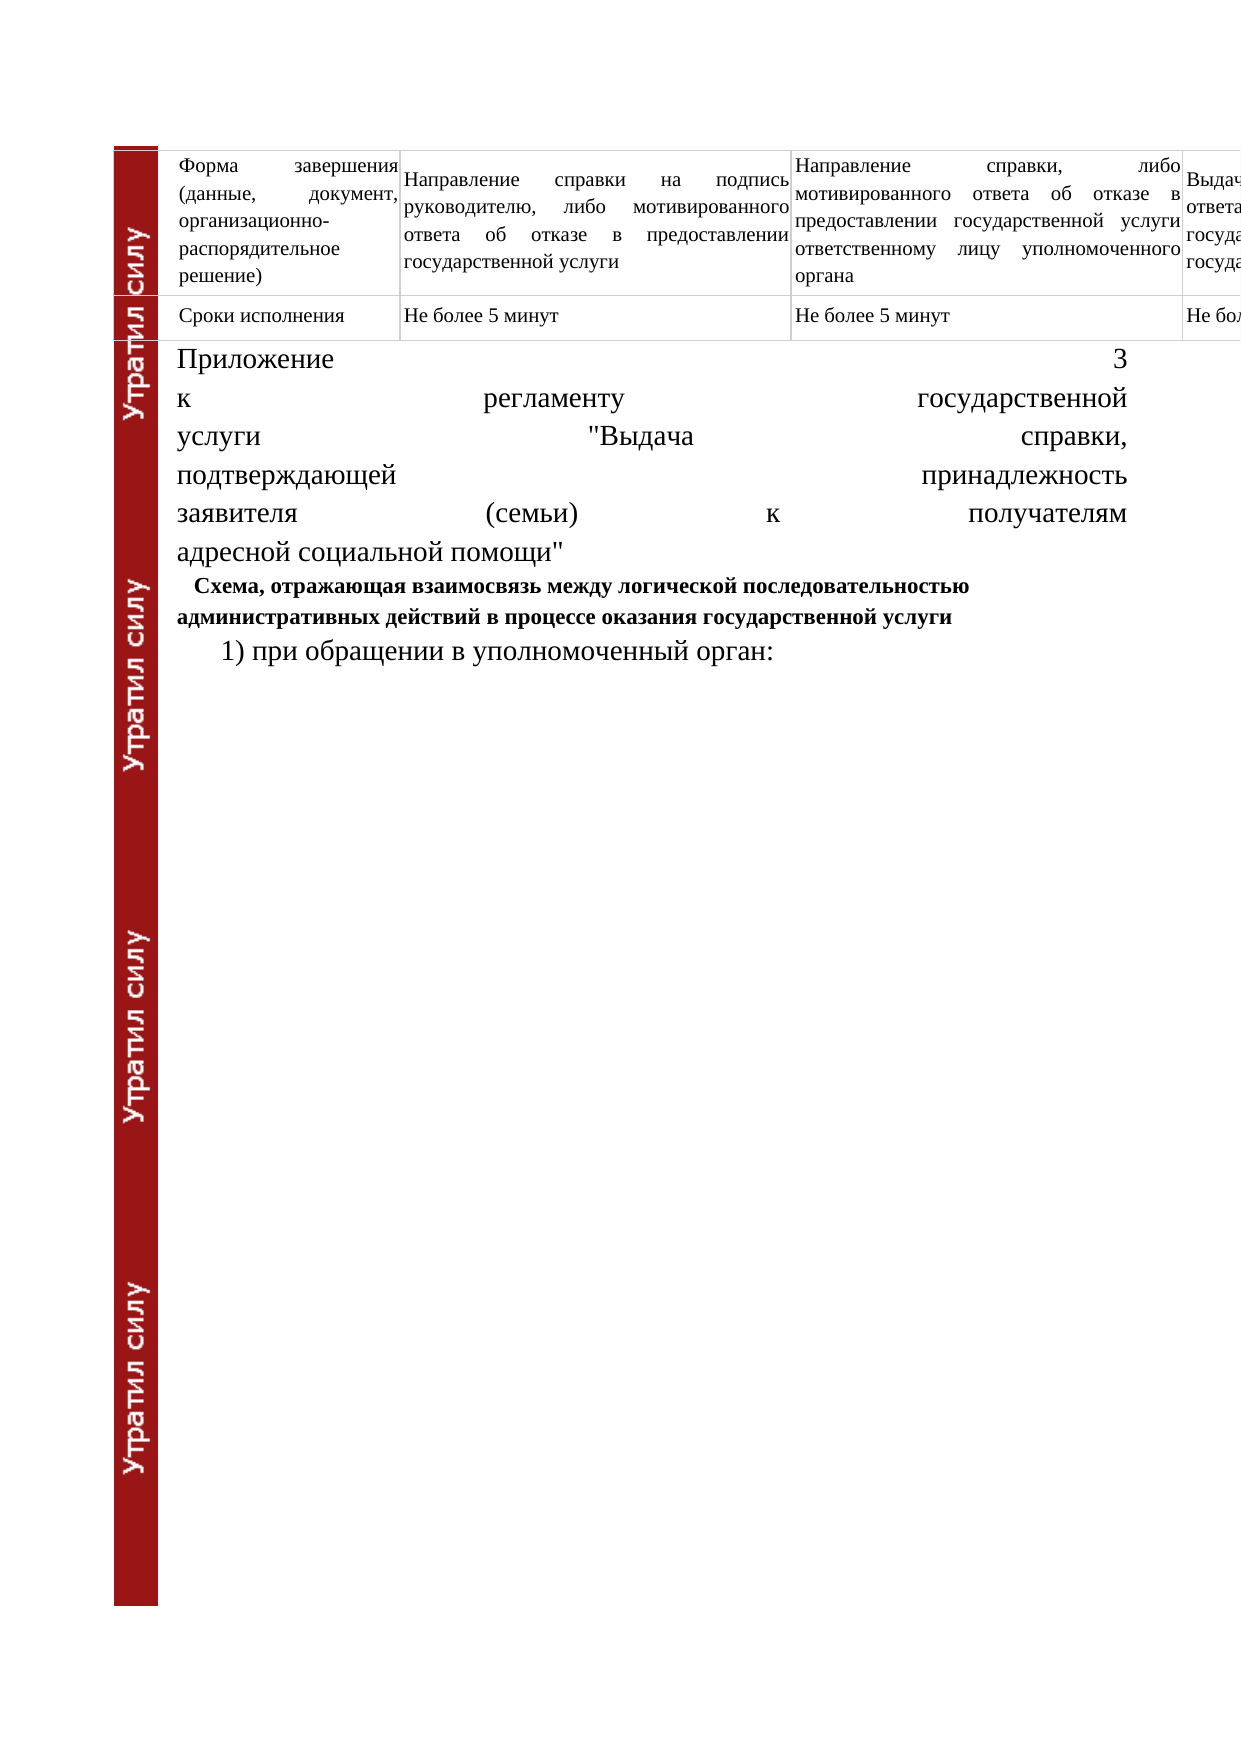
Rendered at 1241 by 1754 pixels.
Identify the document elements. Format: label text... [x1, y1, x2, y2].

table_cell Форма завершения (данные, документ, организационно- распорядительное решение) [114, 151, 399, 295]
text Схема, отражающая взаимосвязь между логической последовательностью административных действий в процессе оказания государственной услуги [112, 573, 1128, 629]
text Приложение 3 к регламенту государственной услуги "Выдача справки, подтверждающей принадлежность заявителя (семьи) к получателям адресной социальной помощи" [112, 341, 1128, 568]
table_cell Не более 5 минут [792, 296, 1182, 340]
table_cell Направление справки, либо мотивированного ответа об отказе в предоставлении государственной услуги ответственному лицу уполномоченного органа [792, 151, 1182, 295]
table_cell Не более 5 минут [1183, 296, 1240, 340]
table_cell Выдача справки, либо мотивированного ответа об отказе в предоставлении государственной услуги получателю государственной услуги [1183, 151, 1240, 295]
picture [114, 568, 158, 573]
table_cell Не более 5 минут [401, 296, 790, 340]
text 1) при обращении в уполномоченный орган: [112, 633, 1128, 667]
table_cell Направление справки на подпись руководителю, либо мотивированного ответа об отказе в предоставлении государственной услуги [401, 151, 790, 295]
picture [114, 667, 158, 1606]
picture [114, 629, 158, 633]
table_cell Сроки исполнения [114, 296, 399, 340]
picture [114, 146, 158, 150]
